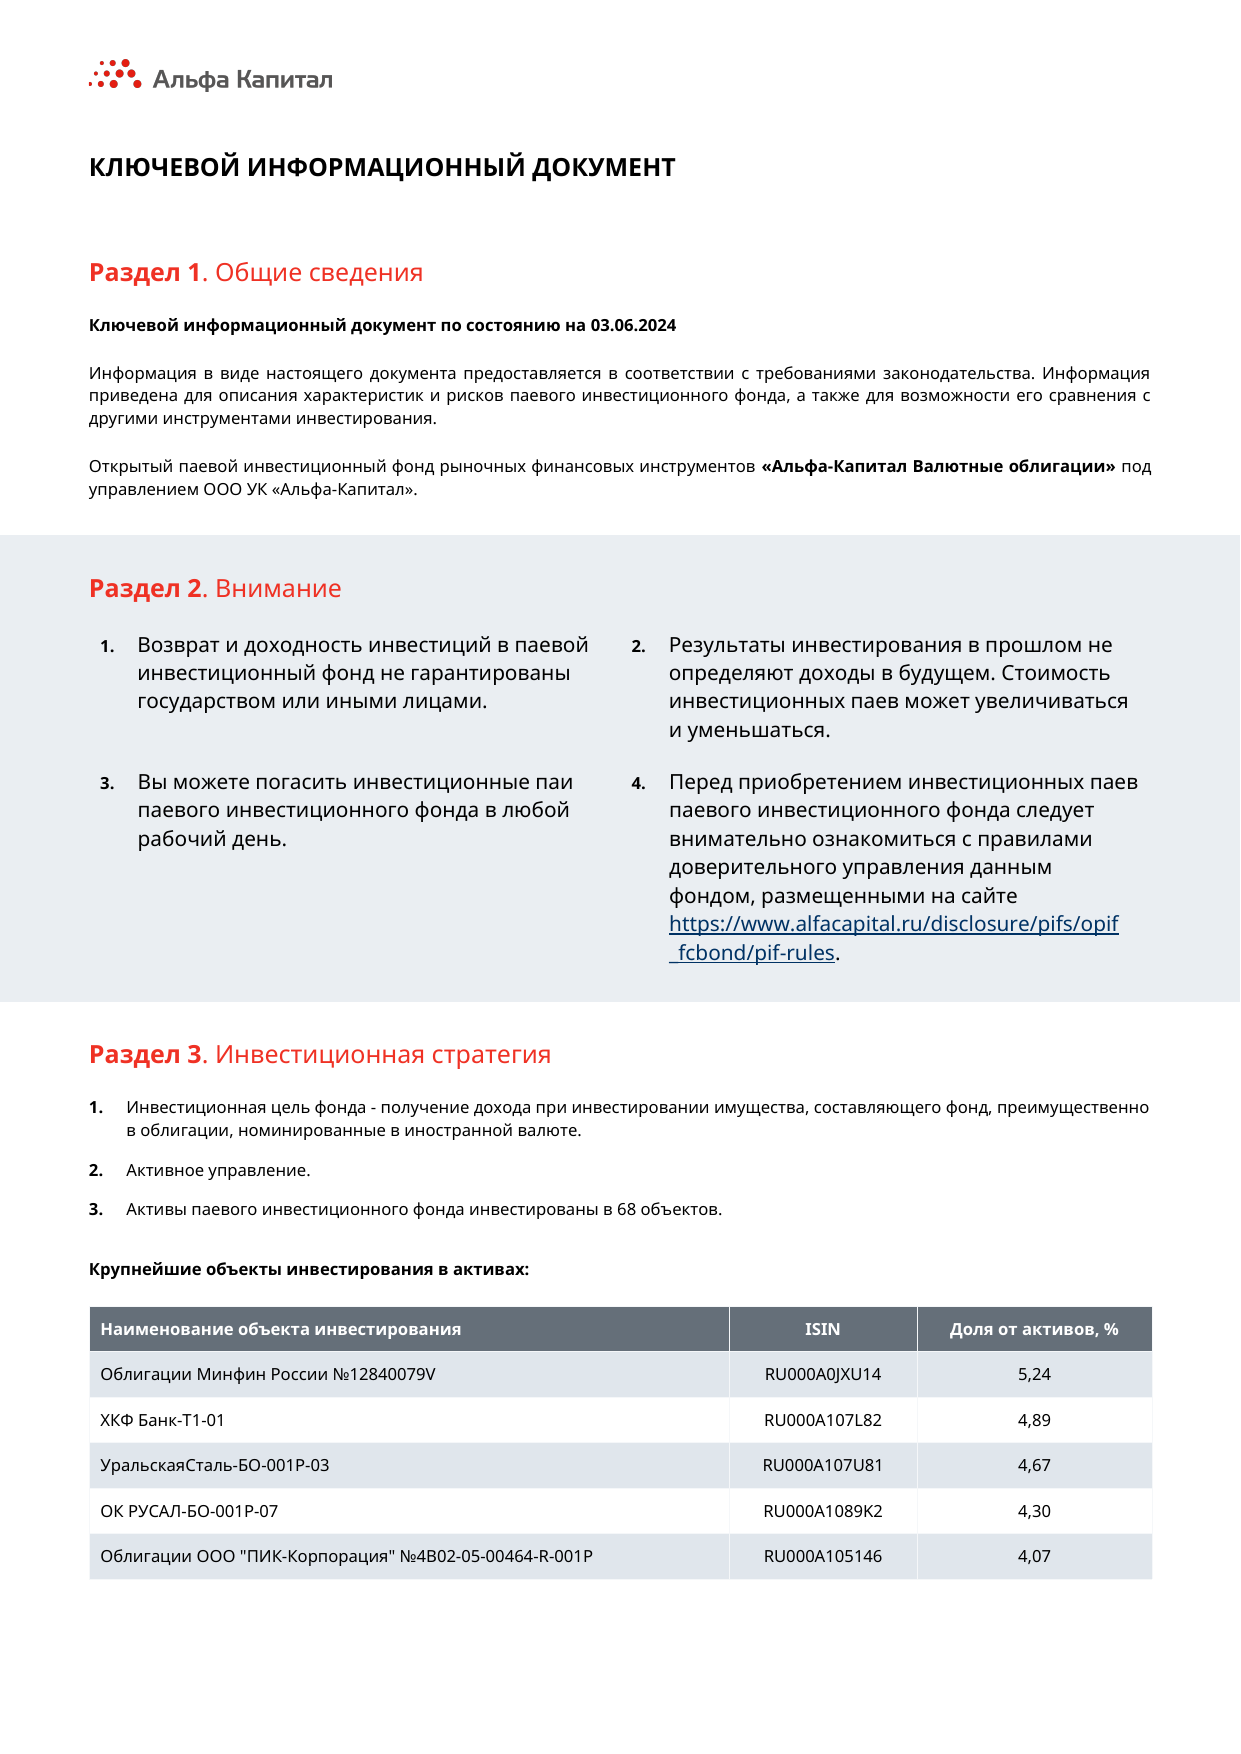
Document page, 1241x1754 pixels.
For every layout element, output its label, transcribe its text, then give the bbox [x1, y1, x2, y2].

table_cell Раздел 3. Инвестиционная стратегия Инвестиционная цель фонда - получение дохода при инвестировании имущества, составляющего фонд, преимущественно в облигации, номинированные в иностранной валюте. Активное управление. Активы паевого инвестиционного фонда инвестированы в 68 объектов. Крупнейшие объекты инвестирования в активах: [0, 1002, 1240, 1615]
table_cell Раздел 2. Внимание [0, 535, 1240, 1002]
picture [88, 59, 332, 92]
table_header КЛЮЧЕВОЙ ИНФОРМАЦИОННЫЙ ДОКУМЕНТ [0, 114, 1240, 219]
table_cell Раздел 1. Общие сведения Ключевой информационный документ по состоянию на 03.06.2024 Информация в виде настоящего документа предоставляется в соответствии с требованиями законодательства. Информация приведена для описания характеристик и рисков паевого инвестиционного фонда, а также для возможности его сравнения с другими инструментами инвестирования. Открытый паевой инвестиционный фонд рыночных финансовых инструментов «Альфа-Капитал Валютные облигации» под управлением ООО УК «Альфа-Капитал». [0, 219, 1240, 535]
